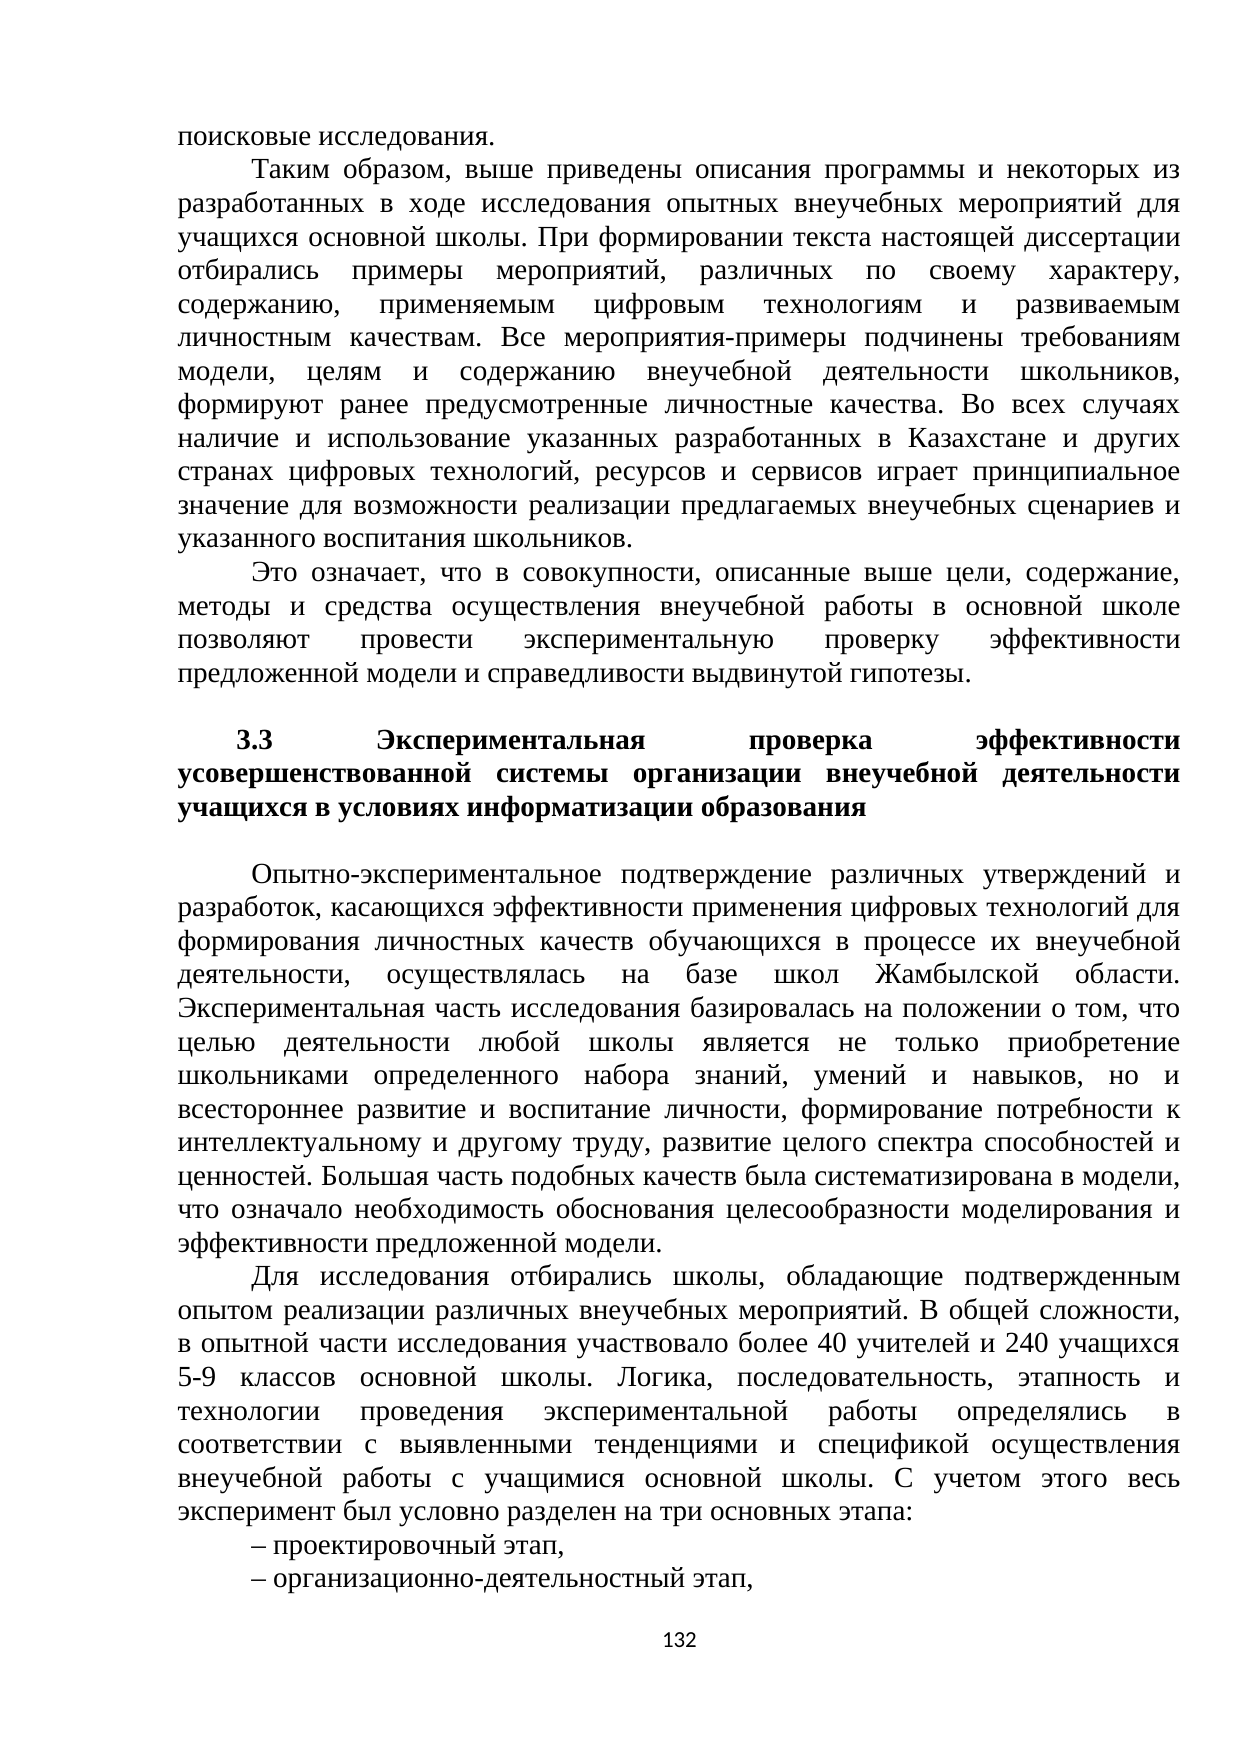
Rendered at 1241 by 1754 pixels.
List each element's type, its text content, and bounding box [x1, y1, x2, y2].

text Это означает, что в совокупности, описанные выше цели, содержание, методы и средства осуществления внеучебной работы в основной школе позволяют провести экспериментальную проверку эффективности предложенной модели и справедливости выдвинутой гипотезы. [177, 554, 1181, 688]
text Для исследования отбирались школы, обладающие подтвержденным опытом реализации различных внеучебных мероприятий. В общей сложности, в опытной части исследования участвовало более 40 учителей и 240 учащихся 5-9 классов основной школы. Логика, последовательность, этапность и технологии проведения экспериментальной работы определялись в соответствии с выявленными тенденциями и спецификой осуществления внеучебной работы с учащимися основной школы. С учетом этого весь эксперимент был условно разделен на три основных этапа: [177, 1258, 1181, 1527]
text – организационно-деятельностный этап, [177, 1560, 1181, 1594]
text 3.3 Экспериментальная проверка эффективности усовершенствованной системы организации внеучебной деятельности учащихся в условиях информатизации образования [177, 722, 1181, 822]
text Таким образом, выше приведены описания программы и некоторых из разработанных в ходе исследования опытных внеучебных мероприятий для учащихся основной школы. При формировании текста настоящей диссертации отбирались примеры мероприятий, различных по своему характеру, содержанию, применяемым цифровым технологиям и развиваемым личностным качествам. Все мероприятия-примеры подчинены требованиям модели, целям и содержанию внеучебной деятельности школьников, формируют ранее предусмотренные личностные качества. Во всех случаях наличие и использование указанных разработанных в Казахстане и других странах цифровых технологий, ресурсов и сервисов играет принципиальное значение для возможности реализации предлагаемых внеучебных сценариев и указанного воспитания школьников. [177, 152, 1181, 554]
text – проектировочный этап, [177, 1527, 1181, 1560]
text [177, 118, 1181, 152]
text Опытно-экспериментальное подтверждение различных утверждений и разработок, касающихся эффективности применения цифровых технологий для формирования личностных качеств обучающихся в процессе их внеучебной деятельности, осуществлялась на базе школ Жамбылской области. Экспериментальная часть исследования базировалась на положении о том, что целью деятельности любой школы является не только приобретение школьниками определенного набора знаний, умений и навыков, но и всестороннее развитие и воспитание личности, формирование потребности к интеллектуальному и другому труду, развитие целого спектра способностей и ценностей. Большая часть подобных качеств была систематизирована в модели, что означало необходимость обоснования целесообразности моделирования и эффективности предложенной модели. [177, 856, 1181, 1258]
